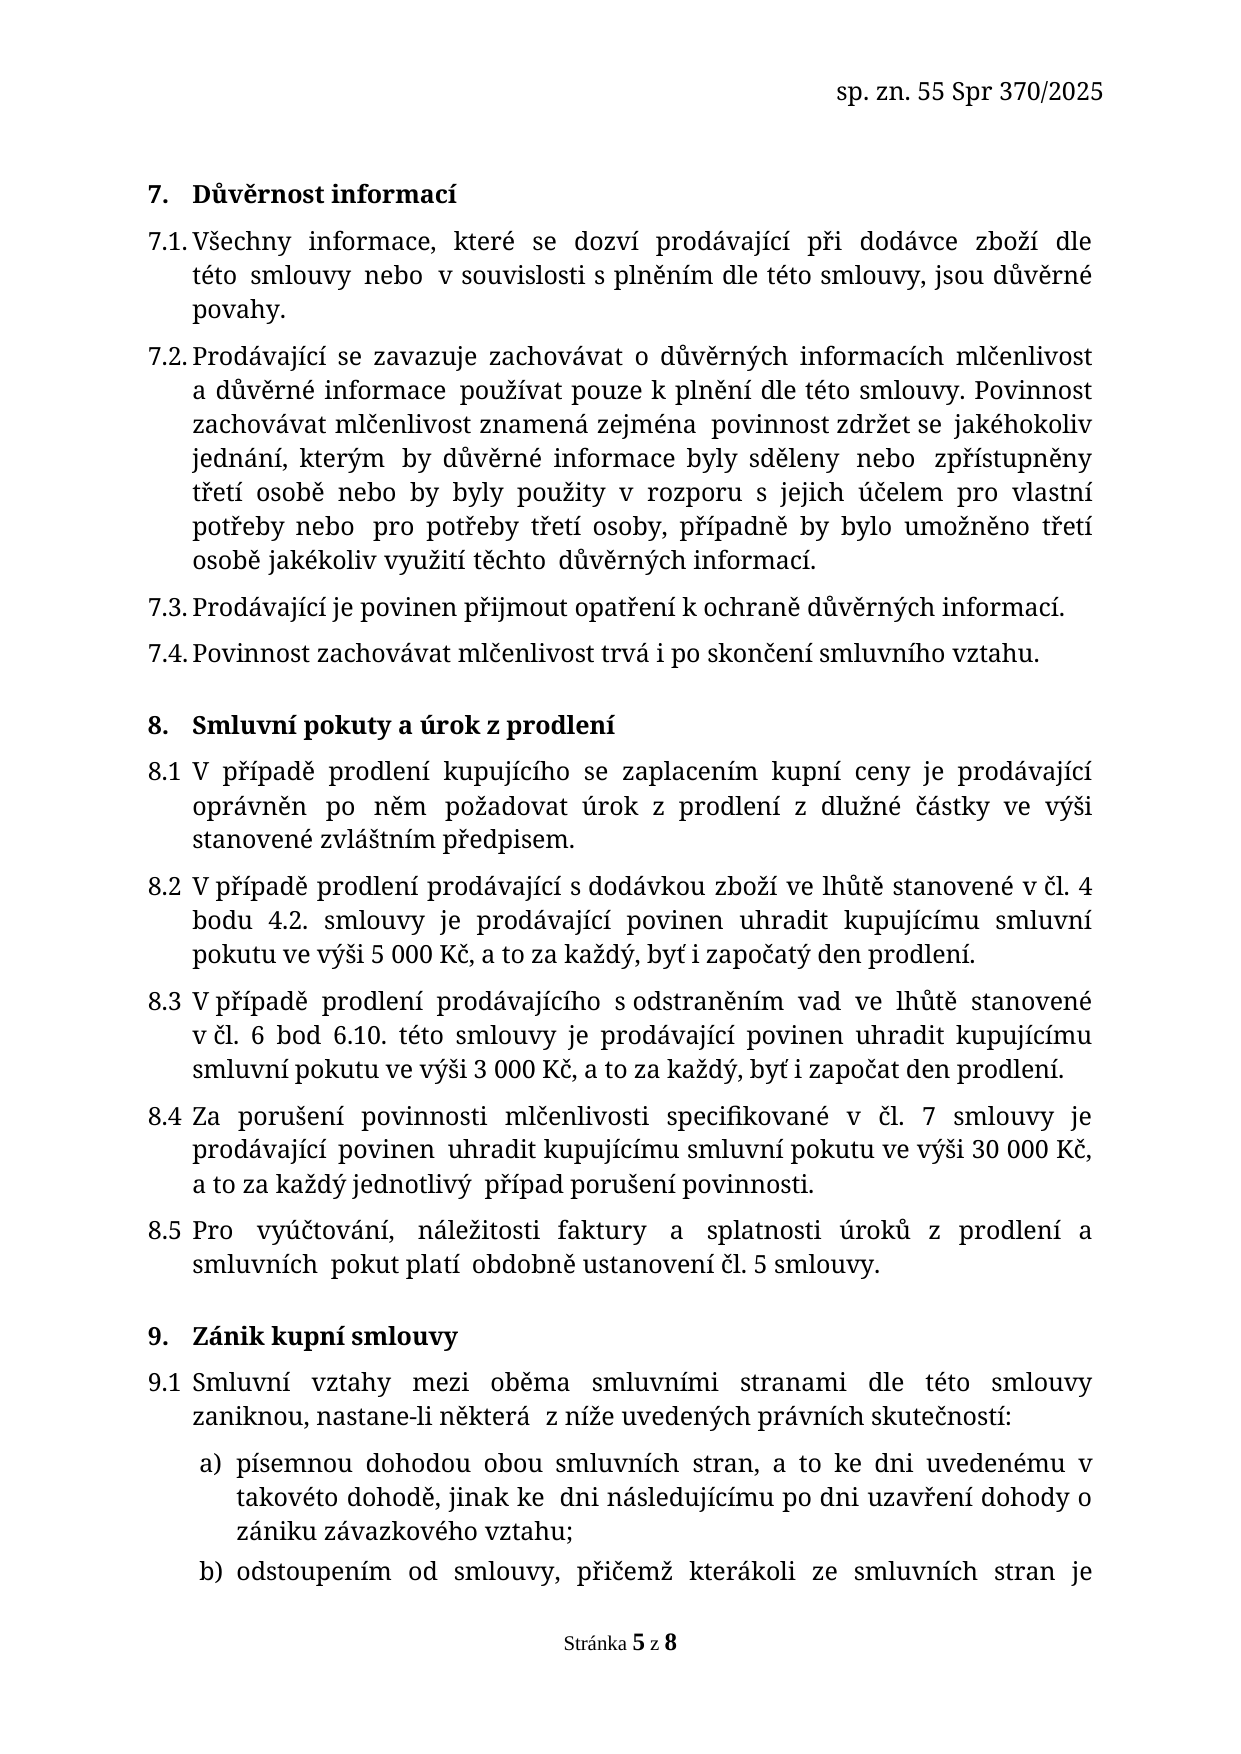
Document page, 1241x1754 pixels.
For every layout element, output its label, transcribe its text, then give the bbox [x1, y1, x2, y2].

list Důvěrnost informací [148, 177, 1092, 211]
list V případě prodlení prodávajícího s odstraněním vad ve lhůtě stanovené v čl. 6 bod 6.10. této smlouvy je prodávající povinen uhradit kupujícímu smluvní pokutu ve výši 3 000 Kč, a to za každý, byť i započat den prodlení. [148, 983, 1092, 1086]
list V případě prodlení kupujícího se zaplacením kupní ceny je prodávající oprávněn po něm požadovat úrok z prodlení z dlužné částky ve výši stanovené zvláštním předpisem. [148, 754, 1092, 856]
list Prodávající se zavazuje zachovávat o důvěrných informacích mlčenlivost a důvěrné informace používat pouze k plnění dle této smlouvy. Povinnost zachovávat mlčenlivost znamená zejména povinnost zdržet se jakéhokoliv jednání, kterým by důvěrné informace byly sděleny nebo zpřístupněny třetí osobě nebo by byly použity v rozporu s jejich účelem pro vlastní potřeby nebo pro potřeby třetí osoby, případně by bylo umožněno třetí osobě jakékoliv využití těchto důvěrných informací. [148, 338, 1092, 577]
list V případě prodlení prodávající s dodávkou zboží ve lhůtě stanovené v čl. 4 bodu 4.2. smlouvy je prodávající povinen uhradit kupujícímu smluvní pokutu ve výši 5 000 Kč, a to za každý, byť i započatý den prodlení. [148, 869, 1092, 971]
list Smluvní pokuty a úrok z prodlení [148, 707, 1092, 742]
list Všechny informace, které se dozví prodávající při dodávce zboží dle této smlouvy nebo v souvislosti s plněním dle této smlouvy, jsou důvěrné povahy. [148, 224, 1092, 326]
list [199, 1554, 1092, 1588]
list Smluvní vztahy mezi oběma smluvními stranami dle této smlouvy zaniknou, nastane-li některá z níže uvedených právních skutečností: [148, 1365, 1092, 1433]
list Povinnost zachovávat mlčenlivost trvá i po skončení smluvního vztahu. [148, 636, 1092, 670]
list Za porušení povinnosti mlčenlivosti specifikované v čl. 7 smlouvy je prodávající povinen uhradit kupujícímu smluvní pokutu ve výši 30 000 Kč, a to za každý jednotlivý případ porušení povinnosti. [148, 1098, 1092, 1200]
list Zánik kupní smlouvy [148, 1318, 1092, 1352]
list Prodávající je povinen přijmout opatření k ochraně důvěrných informací. [148, 589, 1092, 623]
list Pro vyúčtování, náležitosti faktury a splatnosti úroků z prodlení a smluvních pokut platí obdobně ustanovení čl. 5 smlouvy. [148, 1213, 1092, 1281]
list písemnou dohodou obou smluvních stran, a to ke dni uvedenému v takovéto dohodě, jinak ke dni následujícímu po dni uzavření dohody o zániku závazkového vztahu; [199, 1446, 1092, 1548]
